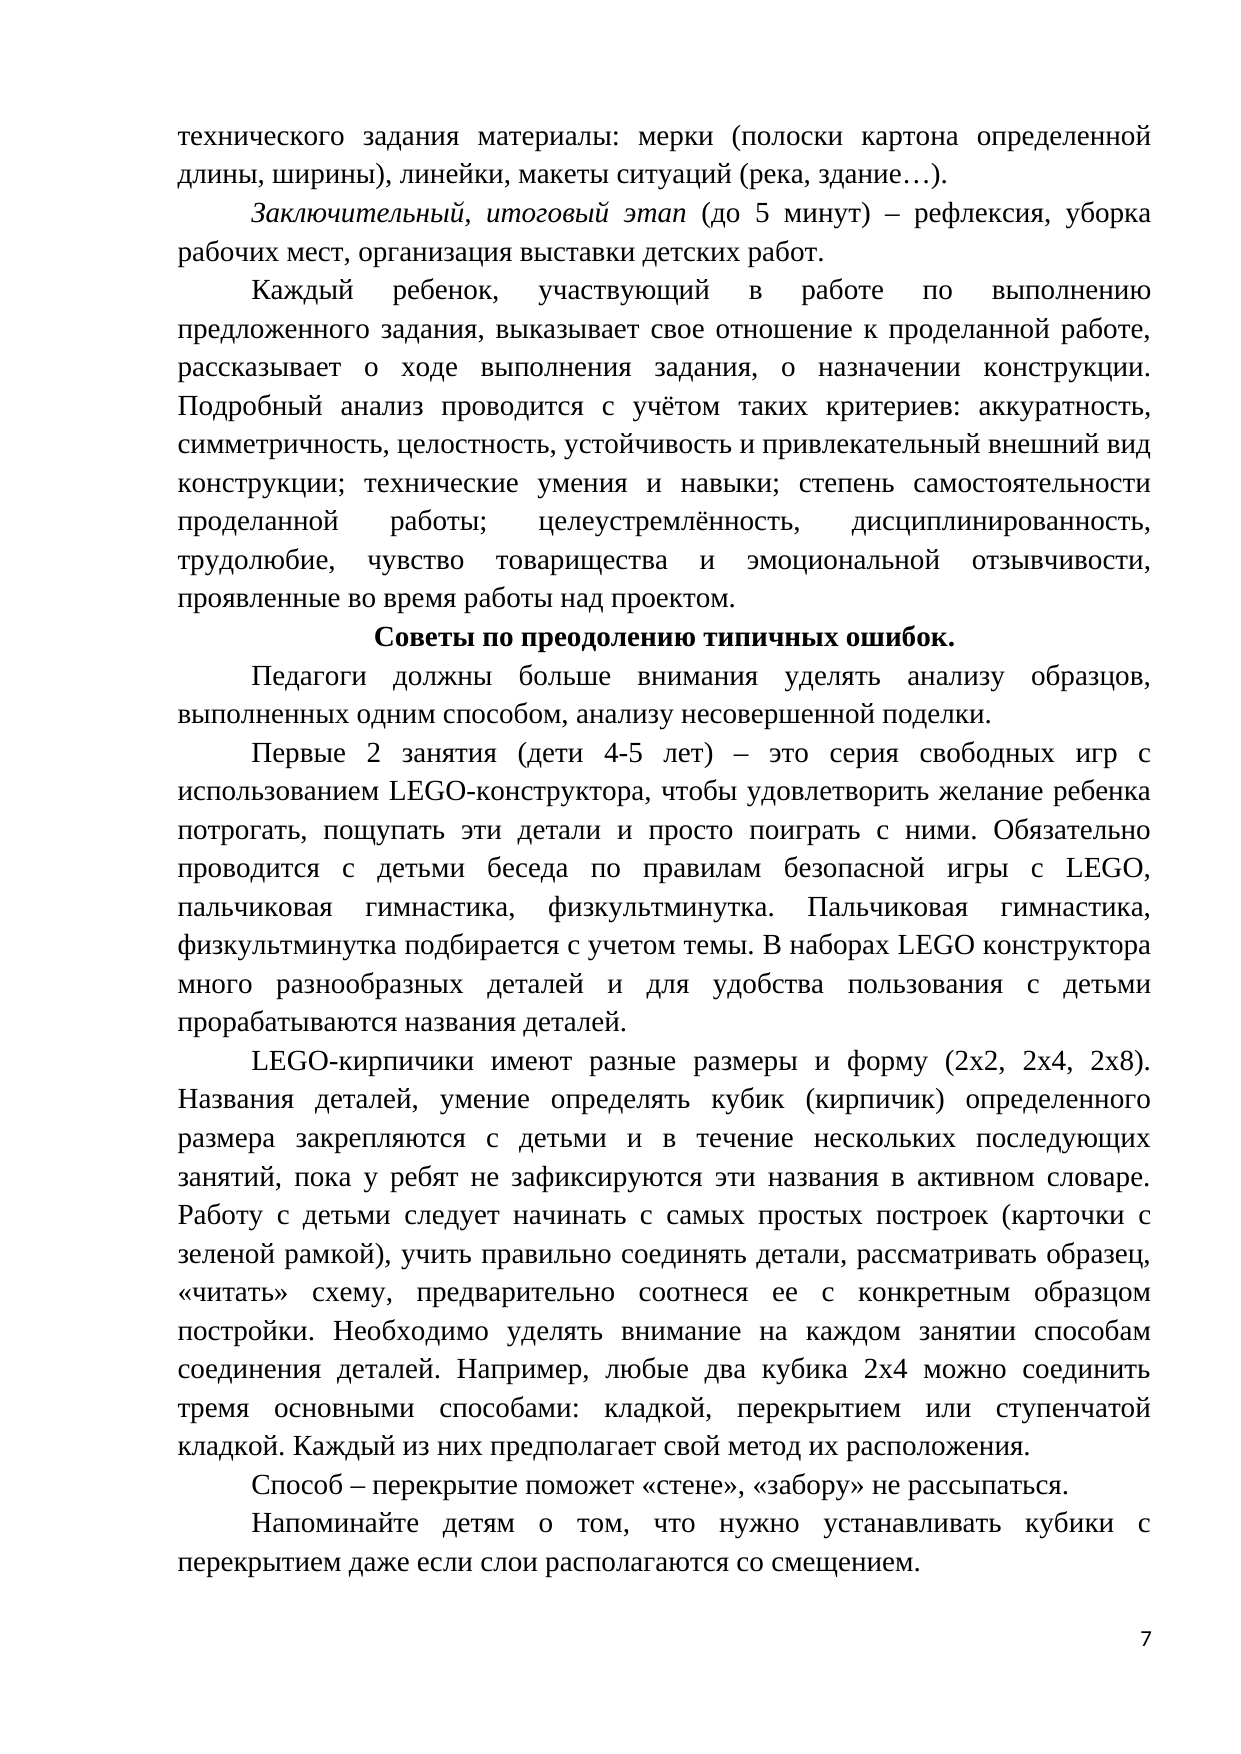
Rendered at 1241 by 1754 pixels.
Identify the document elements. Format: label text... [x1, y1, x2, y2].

text Способ – перекрытие поможет «стене», «забору» не рассыпаться. [177, 1467, 1152, 1501]
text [177, 118, 1152, 190]
text Педагоги должны больше внимания уделять анализу образцов, выполненных одним способом, анализу несовершенной поделки. [177, 658, 1152, 730]
text Напоминайте детям о том, что нужно устанавливать кубики с перекрытием даже если слои располагаются со смещением. [177, 1506, 1152, 1578]
text Советы по преодолению типичных ошибок. [177, 619, 1152, 653]
text Каждый ребенок, участвующий в работе по выполнению предложенного задания, выказывает свое отношение к проделанной работе, рассказывает о ходе выполнения задания, о назначении конструкции. Подробный анализ проводится с учётом таких критериев: аккуратность, симметричность, целостность, устойчивость и привлекательный внешний вид конструкции; технические умения и навыки; степень самостоятельности проделанной работы; целеустремлённость, дисциплинированность, трудолюбие, чувство товарищества и эмоциональной отзывчивости, проявленные во время работы над проектом. [177, 272, 1152, 614]
text Заключительный, итоговый этап (до 5 минут) – рефлексия, уборка рабочих мест, организация выставки детских работ. [177, 195, 1152, 267]
text LEGO-кирпичики имеют разные размеры и форму (2х2, 2х4, 2х8). Названия деталей, умение определять кубик (кирпичик) определенного размера закрепляются с детьми и в течение нескольких последующих занятий, пока у ребят не зафиксируются эти названия в активном словаре. Работу с детьми следует начинать с самых простых построек (карточки с зеленой рамкой), учить правильно соединять детали, рассматривать образец, «читать» схему, предварительно соотнеся ее с конкретным образцом постройки. Необходимо уделять внимание на каждом занятии способам соединения деталей. Например, любые два кубика 2х4 можно соединить тремя основными способами: кладкой, перекрытием или ступенчатой кладкой. Каждый из них предполагает свой метод их расположения. [177, 1043, 1152, 1462]
text Первые 2 занятия (дети 4-5 лет) – это серия свободных игр с использованием LEGO-конструктора, чтобы удовлетворить желание ребенка потрогать, пощупать эти детали и просто поиграть с ними. Обязательно проводится c детьми беседа по правилам безопасной игры с LEGO, пальчиковая гимнастика, физкультминутка. Пальчиковая гимнастика, физкультминутка подбирается с учетом темы. В наборах LEGO конструктора много разнообразных деталей и для удобства пользования с детьми прорабатываются названия деталей. [177, 735, 1152, 1038]
